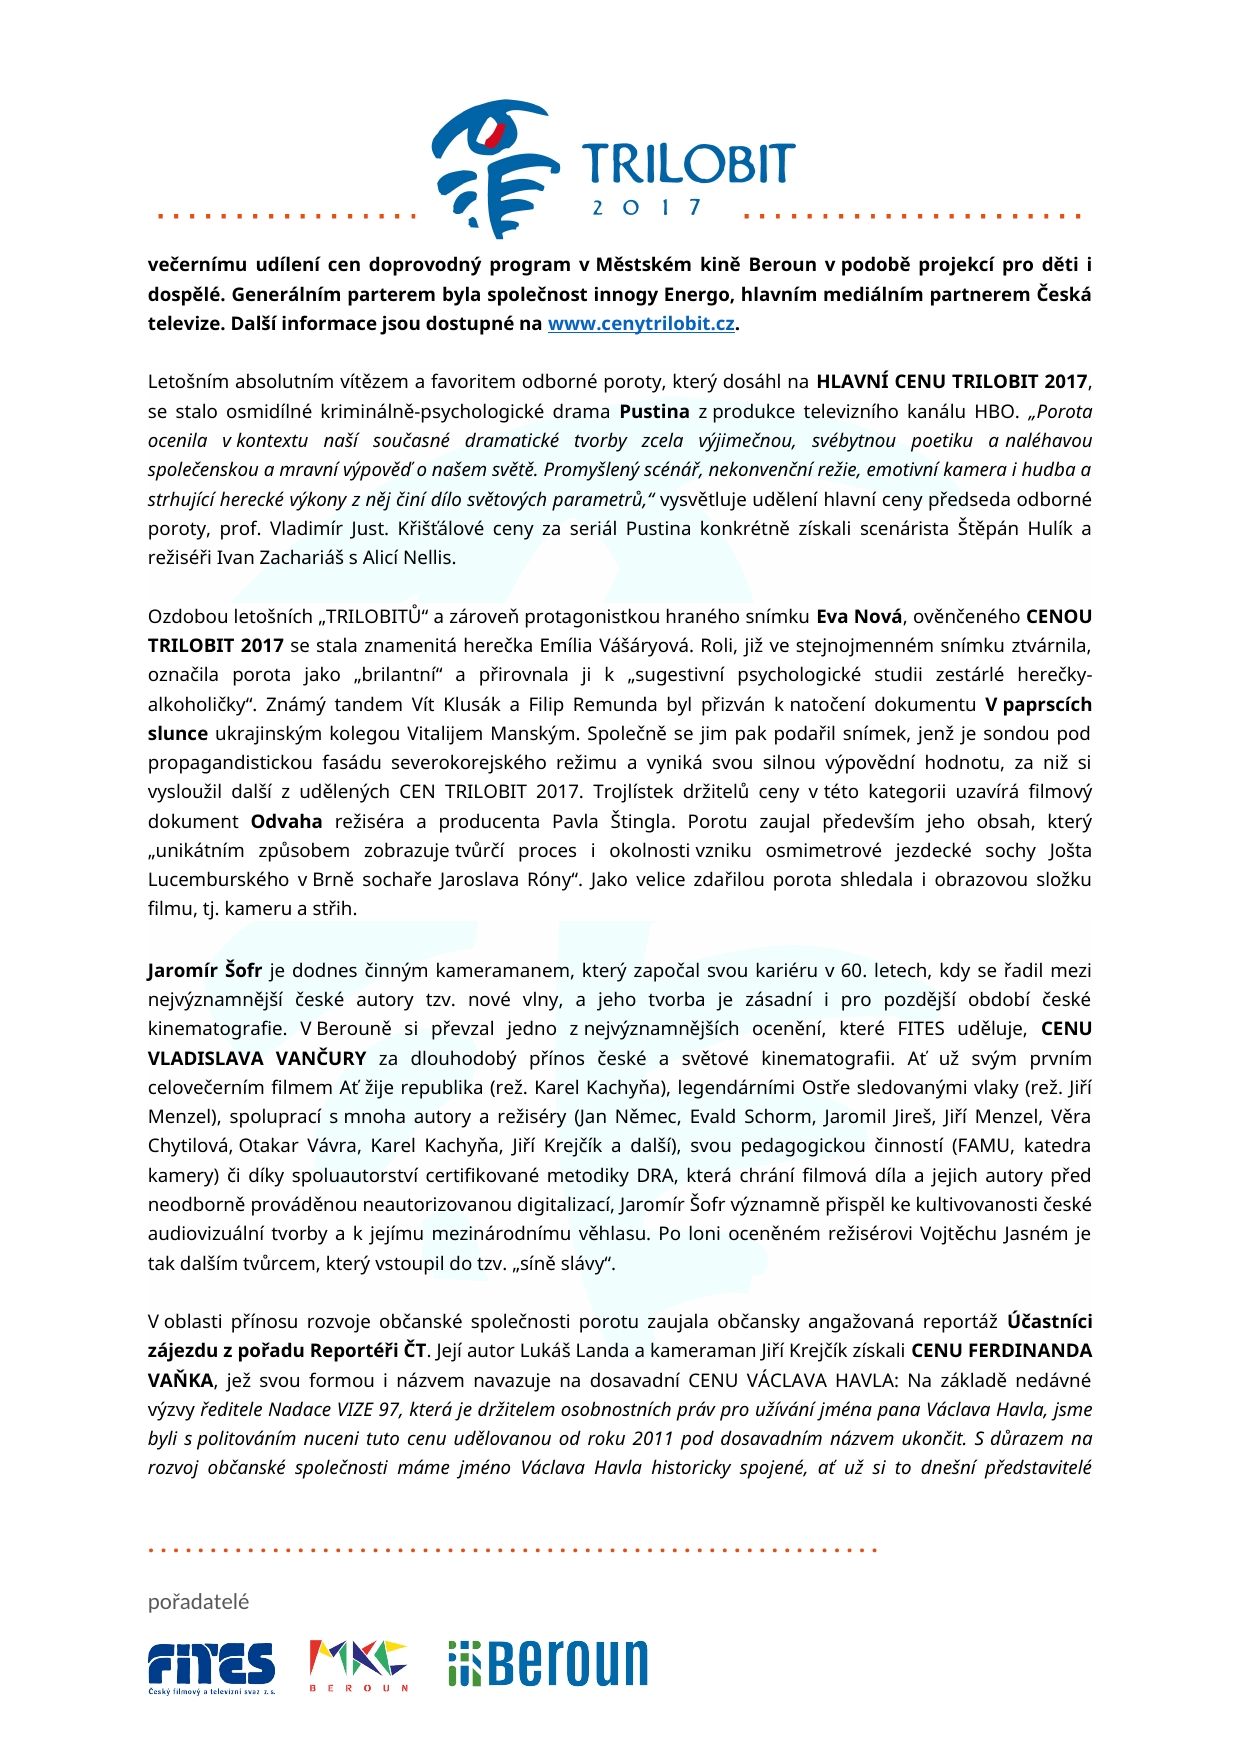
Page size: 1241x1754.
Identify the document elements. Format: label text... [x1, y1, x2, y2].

picture [147, 76, 1093, 252]
text Jaromír Šofr je dodnes činným kameramanem, který započal svou kariéru v 60. letech, kdy se řadil mezi nejvýznamnější české autory tzv. nové vlny, a jeho tvorba je zásadní i pro pozdější období české kinematografie. V Berouně si převzal jedno z nejvýznamnějších ocenění, které FITES uděluje, CENU VLADISLAVA VANČURY za dlouhodobý přínos české a světové kinematografii. Ať už svým prvním celovečerním filmem Ať žije republika (rež. Karel Kachyňa), legendárními Ostře sledovanými vlaky (rež. Jiří Menzel), spoluprací s mnoha autory a režiséry (Jan Němec, Evald Schorm, Jaromil Jireš, Jiří Menzel, Věra Chytilová, Otakar Vávra, Karel Kachyňa, Jiří Krejčík a další), svou pedagogickou činností (FAMU, katedra kamery) či díky spoluautorství certifikované metodiky DRA, která chrání filmová díla a jejich autory před neodborně prováděnou neautorizovanou digitalizací, Jaromír Šofr významně přispěl ke kultivovanosti české audiovizuální tvorby a k jejímu mezinárodnímu věhlasu. Po loni oceněném režisérovi Vojtěchu Jasném je tak dalším tvůrcem, který vstoupil do tzv. „síně slávy“. [148, 957, 1093, 1275]
picture [302, 1624, 419, 1706]
text Ozdobou letošních „TRILOBITŮ“ a zároveň protagonistkou hraného snímku Eva Nová, ověnčeného CENOU TRILOBIT 2017 se stala znamenitá herečka Emília Vášáryová. Roli, již ve stejnojmenném snímku ztvárnila, označila porota jako „brilantní“ a přirovnala ji k „sugestivní psychologické studii zestárlé herečky-alkoholičky“. Známý tandem Vít Klusák a Filip Remunda byl přizván k natočení dokumentu V paprscích slunce ukrajinským kolegou Vitalijem Manským. Společně se jim pak podařil snímek, jenž je sondou pod propagandistickou fasádu severokorejského režimu a vyniká svou silnou výpovědní hodnotu, za niž si vysloužil další z udělených CEN TRILOBIT 2017. Trojlístek držitelů ceny v této kategorii uzavírá filmový dokument Odvaha režiséra a producenta Pavla Štingla. Porotu zaujal především jeho obsah, který „unikátním způsobem zobrazuje tvůrčí proces i okolnosti vzniku osmimetrové jezdecké sochy Jošta Lucemburského v Brně sochaře Jaroslava Róny“. Jako velice zdařilou porota shledala i obrazovou složku filmu, tj. kameru a střih. [148, 603, 1093, 921]
picture [448, 1636, 651, 1690]
text Letošním absolutním vítězem a favoritem odborné poroty, který dosáhl na HLAVNÍ CENU TRILOBIT 2017, se stalo osmidílné kriminálně-psychologické drama Pustina z produkce televizního kanálu HBO. „Porota ocenila v kontextu naší současné dramatické tvorby zcela výjimečnou, svébytnou poetiku a naléhavou společenskou a mravní výpověď o našem světě. Promyšlený scénář, nekonvenční režie, emotivní kamera i hudba a strhující herecké výkony z něj činí dílo světových parametrů,“ vysvětluje udělení hlavní ceny předseda odborné poroty, prof. Vladimír Just. Křišťálové ceny za seriál Pustina konkrétně získali scenárista Štěpán Hulík a režiséři Ivan Zachariáš s Alicí Nellis. [148, 369, 1093, 570]
picture [147, 1643, 279, 1697]
